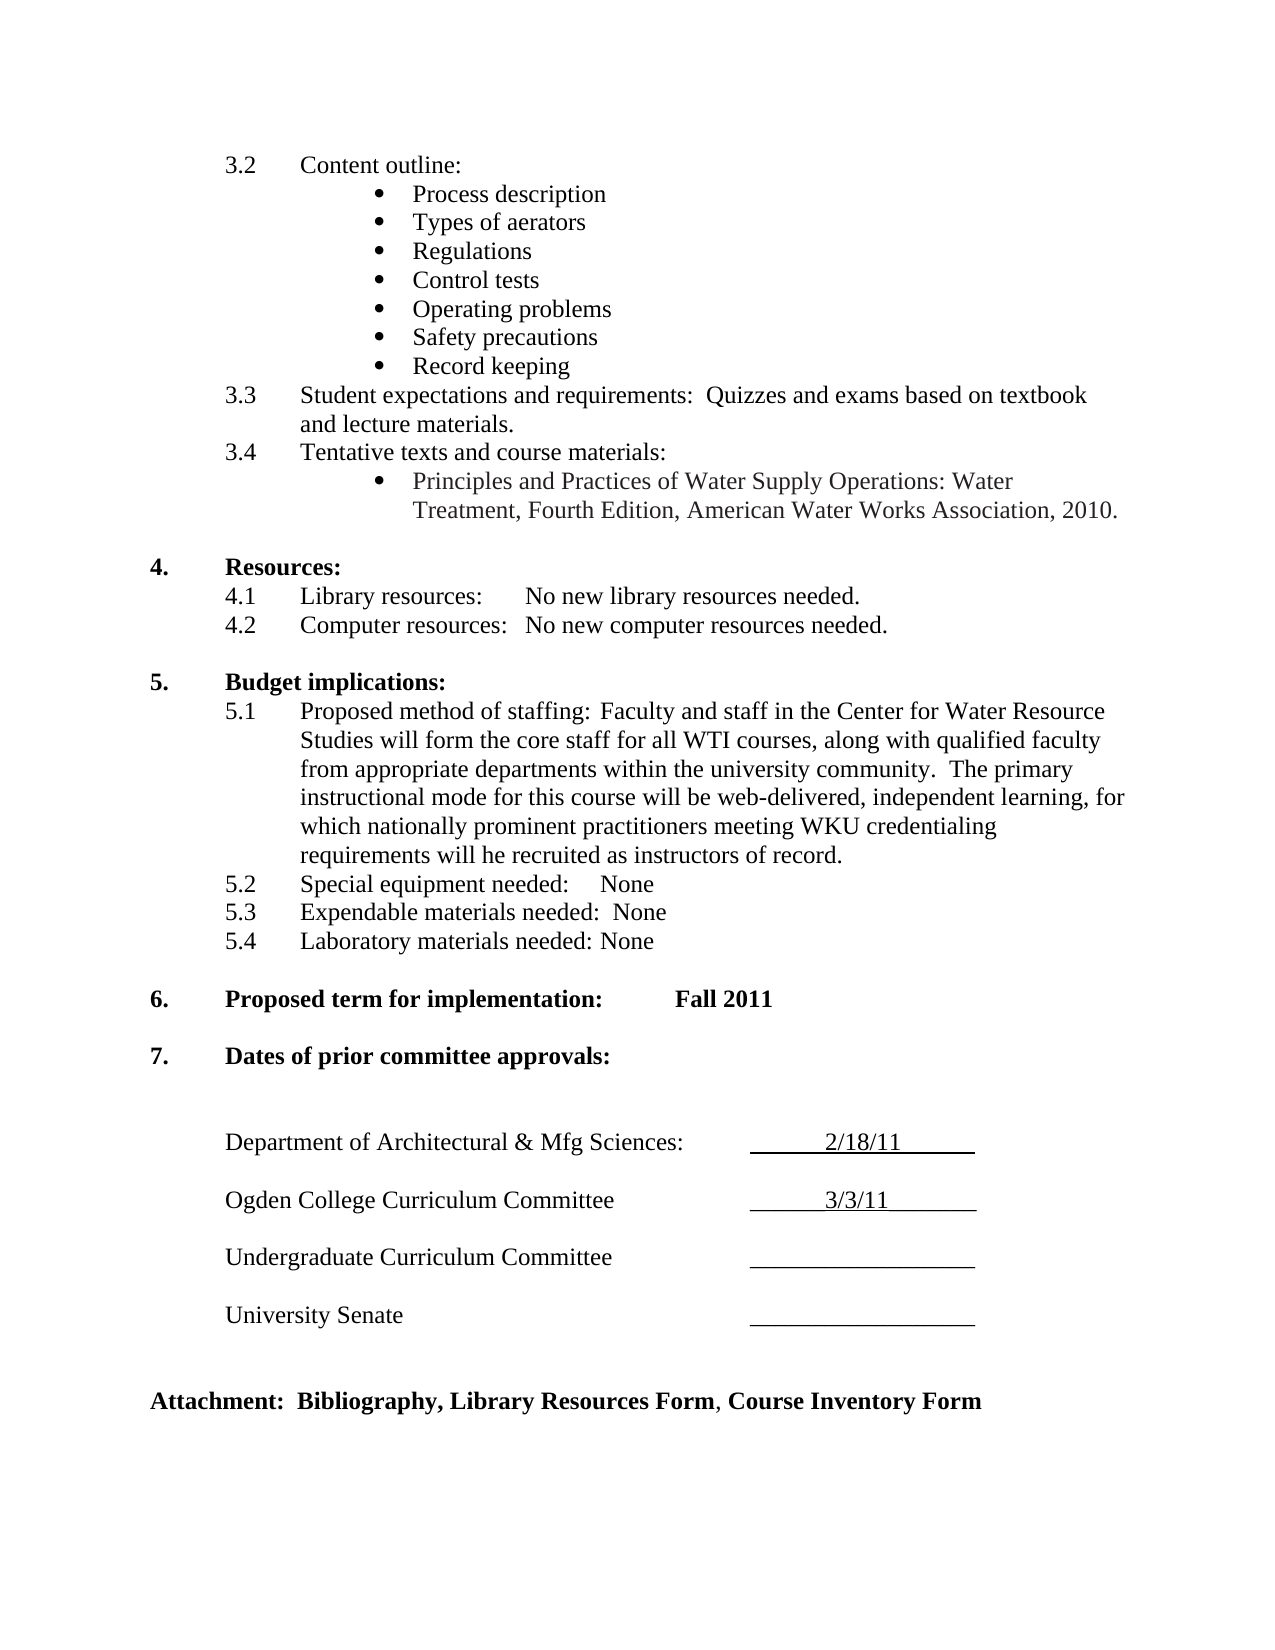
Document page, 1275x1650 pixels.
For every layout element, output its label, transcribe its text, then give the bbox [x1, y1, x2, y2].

text Department of Architectural & Mfg Sciences: 2/18/11 [150, 1127, 1125, 1156]
list Student expectations and requirements: Quizzes and exams based on textbook and lecture materials. [225, 380, 1125, 437]
list Tentative texts and course materials: [225, 437, 1125, 466]
text Ogden College Curriculum Committee ______3/3/11_______ [150, 1185, 1125, 1214]
list Record keeping [375, 351, 1125, 380]
list Operating problems [375, 294, 1125, 322]
list Expendable materials needed: None [225, 897, 1125, 926]
list Control tests [375, 265, 1125, 294]
list Special equipment needed: None [225, 869, 1125, 897]
text Undergraduate Curriculum Committee __________________ [150, 1242, 1125, 1271]
list Content outline: [225, 150, 1125, 179]
text Attachment: Bibliography, Library Resources Form, Course Inventory Form [150, 1386, 1125, 1415]
list Library resources: No new library resources needed. [225, 581, 1125, 610]
list Laboratory materials needed: None [225, 926, 1125, 955]
text 7. Dates of prior committee approvals: [150, 1041, 1125, 1070]
list Proposed method of staffing: Faculty and staff in the Center for Water Resource Studies will form the core staff for all WTI courses, along with qualified faculty from appropriate departments within the university community. The primary instructional mode for this course will be web-delivered, independent learning, for which nationally prominent practitioners meeting WKU credentialing requirements will he recruited as instructors of record. [225, 696, 1125, 869]
text 4. Resources: [150, 552, 1125, 581]
text University Senate __________________ [150, 1300, 1125, 1329]
list Regulations [375, 236, 1125, 265]
list Types of aerators [375, 207, 1125, 236]
list Safety precautions [375, 322, 1125, 351]
list Computer resources: No new computer resources needed. [225, 610, 1125, 639]
list Principles and Practices of Water Supply Operations: Water Treatment, Fourth Edition, American Water Works Association, 2010. [375, 466, 1125, 524]
text 5. Budget implications: [150, 667, 1125, 696]
list Process description [375, 179, 1125, 207]
text 6. Proposed term for implementation: Fall 2011 [150, 984, 1125, 1012]
